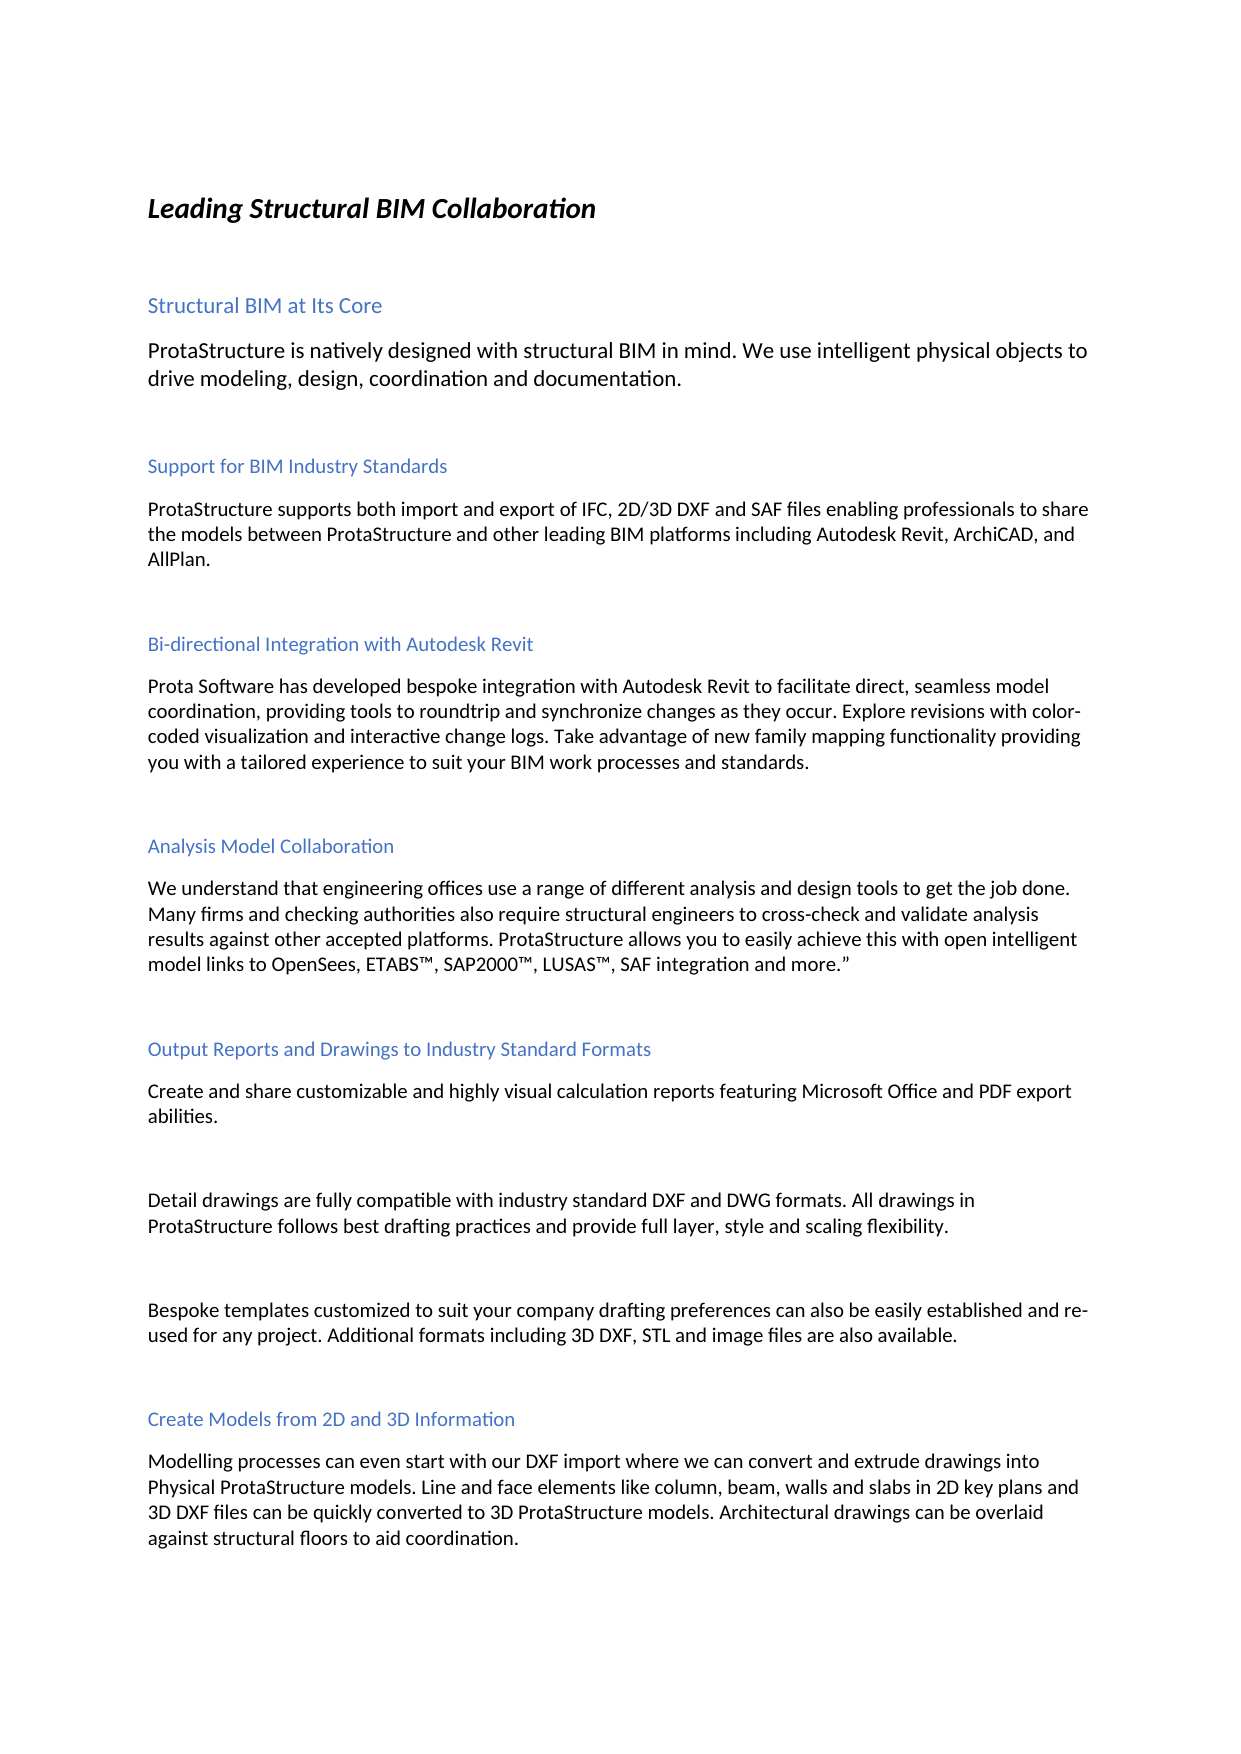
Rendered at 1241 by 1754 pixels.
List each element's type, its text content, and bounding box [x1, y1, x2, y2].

text Detail drawings are fully compatible with industry standard DXF and DWG formats. All drawings in ProtaStructure follows best drafting practices and provide full layer, style and scaling flexibility. [148, 1187, 1093, 1238]
text Create Models from 2D and 3D Information [148, 1407, 1093, 1432]
text Output Reports and Drawings to Industry Standard Formats [148, 1036, 1093, 1061]
text Bespoke templates customized to suit your company drafting preferences can also be easily established and re-used for any project. Additional formats including 3D DXF, STL and image files are also available. [148, 1297, 1093, 1348]
text Create and share customizable and highly visual calculation reports featuring Microsoft Office and PDF export abilities. [148, 1078, 1093, 1129]
text ProtaStructure is natively designed with structural BIM in mind. We use intelligent physical objects to drive modeling, design, coordination and documentation. [148, 336, 1093, 392]
text Support for BIM Industry Standards [148, 454, 1093, 479]
text ProtaStructure supports both import and export of IFC, 2D/3D DXF and SAF files enabling professionals to share the models between ProtaStructure and other leading BIM platforms including Autodesk Revit, ArchiCAD, and AllPlan. [148, 496, 1093, 572]
text Structural BIM at Its Core [148, 292, 1093, 320]
text Analysis Model Collaboration [148, 833, 1093, 859]
text Bi-directional Integration with Autodesk Revit [148, 631, 1093, 656]
text We understand that engineering offices use a range of different analysis and design tools to get the job done. Many firms and checking authorities also require structural engineers to cross-check and validate analysis results against other accepted platforms. ProtaStructure allows you to easily achieve this with open intelligent model links to OpenSees, ETABS™, SAP2000™, LUSAS™, SAF integration and more.” [148, 875, 1093, 977]
text Modelling processes can even start with our DXF import where we can convert and extrude drawings into Physical ProtaStructure models. Line and face elements like column, beam, walls and slabs in 2D key plans and 3D DXF files can be quickly converted to 3D ProtaStructure models. Architectural drawings can be overlaid against structural floors to aid coordination. [148, 1449, 1093, 1550]
text Leading Structural BIM Collaboration [148, 190, 1093, 225]
text Prota Software has developed bespoke integration with Autodesk Revit to facilitate direct, seamless model coordination, providing tools to roundtrip and synchronize changes as they occur. Explore revisions with color-coded visualization and interactive change logs. Take advantage of new family mapping functionality providing you with a tailored experience to suit your BIM work processes and standards. [148, 673, 1093, 774]
